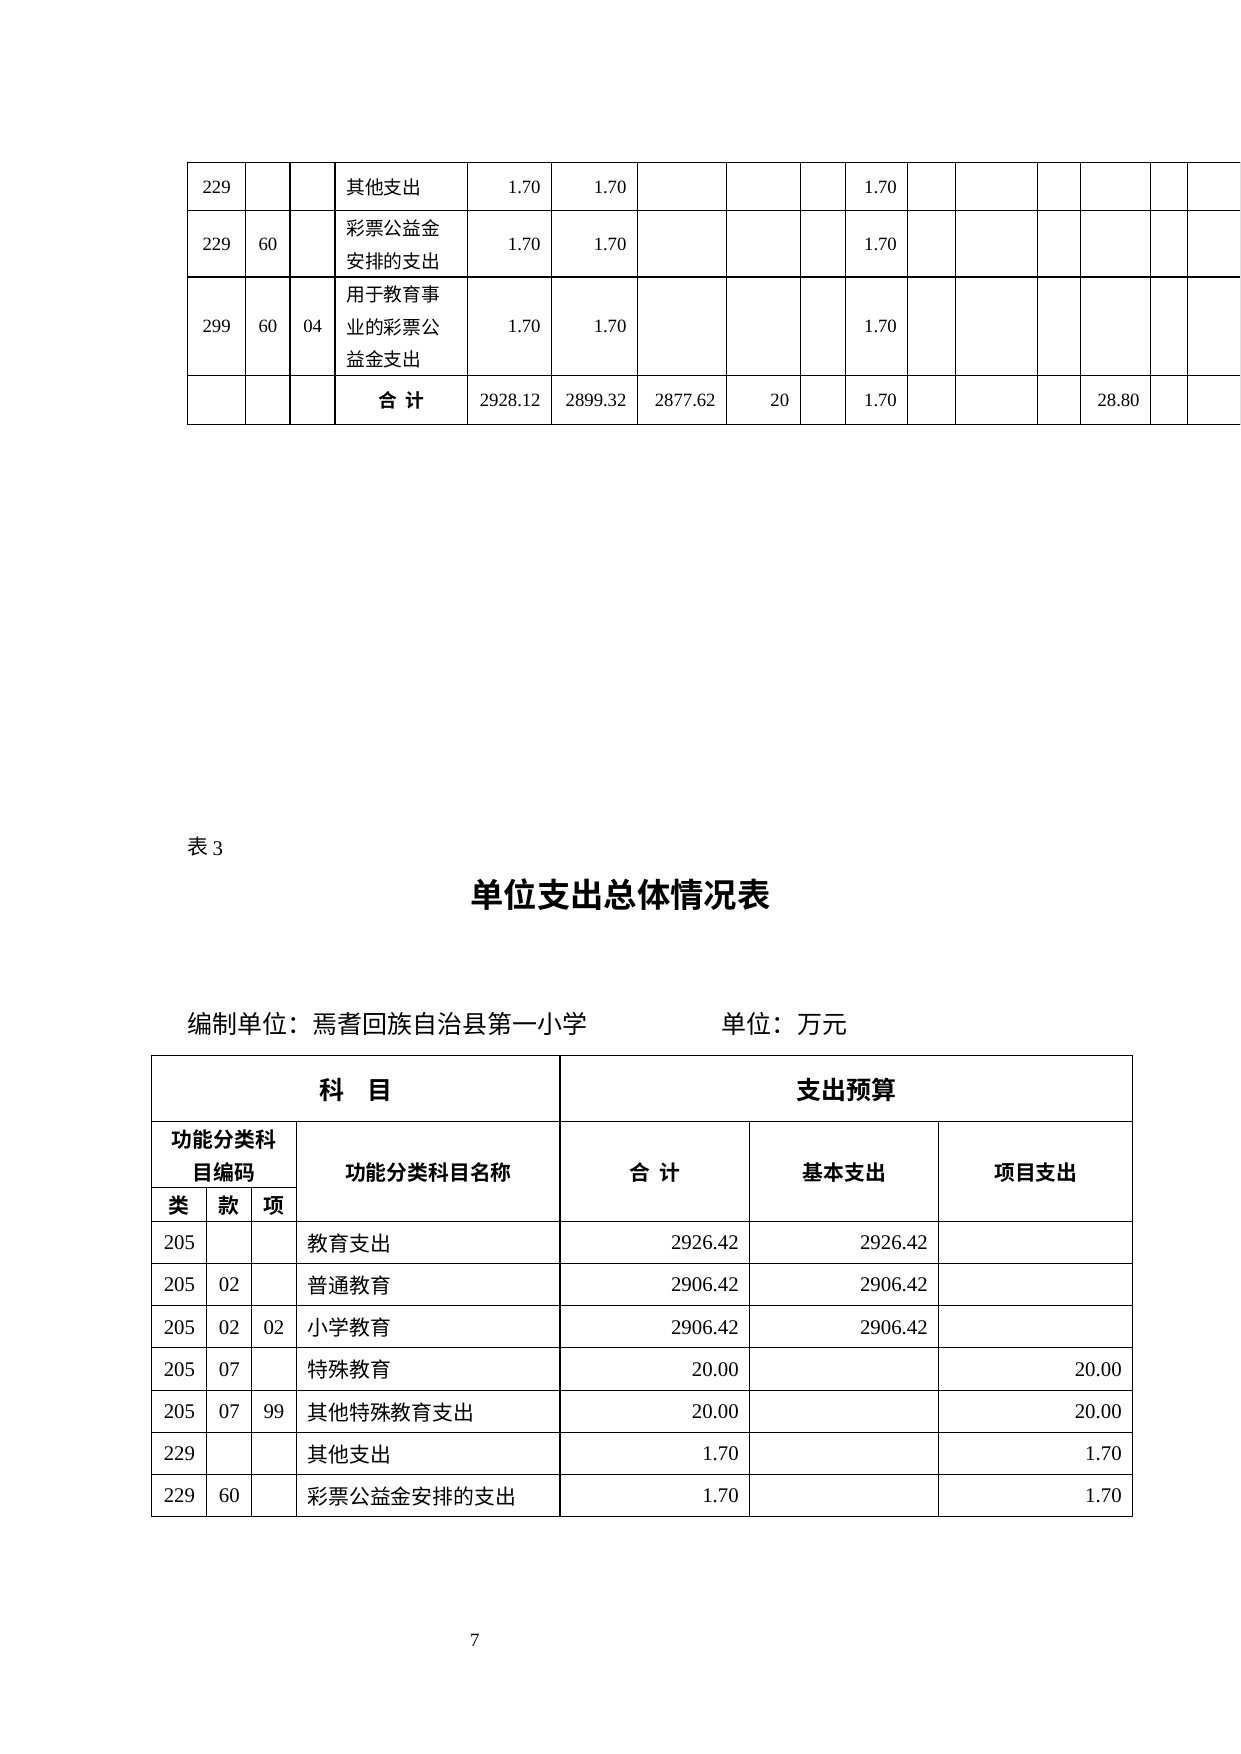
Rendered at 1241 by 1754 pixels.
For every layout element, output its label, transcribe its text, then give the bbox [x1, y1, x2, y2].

table_cell [1081, 163, 1150, 210]
table_cell 教育支出 [297, 1222, 559, 1263]
table_cell [801, 163, 845, 210]
table_cell 1.70 [561, 1475, 749, 1516]
table_cell 彩票公益金安排的支出 [336, 211, 467, 276]
table_cell [252, 1222, 296, 1263]
table_cell [956, 163, 1037, 210]
table_cell 2877.62 [638, 376, 726, 423]
table_cell [939, 1222, 1132, 1263]
table_cell 02 [252, 1306, 296, 1347]
table_cell 1.70 [552, 163, 637, 210]
table_cell 1.70 [552, 278, 637, 375]
table_cell [801, 211, 845, 276]
table_cell 用于教育事业的彩票公益金支出 [336, 278, 467, 375]
table_cell 205 [152, 1264, 206, 1305]
table_cell 60 [246, 211, 289, 276]
table_cell 款 [207, 1188, 251, 1221]
table_cell 205 [152, 1348, 206, 1389]
table_cell 2899.32 [552, 376, 637, 423]
table_cell [1081, 278, 1150, 375]
table_cell [727, 211, 800, 276]
table_cell [956, 278, 1037, 375]
table_cell [252, 1475, 296, 1516]
table_cell [750, 1475, 938, 1516]
table_cell 20.00 [561, 1348, 749, 1389]
table_cell [1038, 376, 1080, 423]
table_header 支出预算 [561, 1056, 1132, 1121]
table_cell 合 计 [561, 1122, 749, 1221]
table_cell [956, 376, 1037, 423]
table_header 科 目 [152, 1056, 559, 1121]
table_cell 特殊教育 [297, 1348, 559, 1389]
table_cell [252, 1264, 296, 1305]
table_cell 205 [152, 1306, 206, 1347]
table_cell [246, 163, 289, 210]
table_cell 229 [188, 163, 245, 210]
table_cell 02 [207, 1264, 251, 1305]
table_cell 功能分类科目编码 [152, 1122, 296, 1187]
table_cell [291, 211, 334, 276]
table_cell [1188, 211, 1240, 276]
table_cell [1151, 278, 1187, 375]
table_cell 205 [152, 1222, 206, 1263]
table_cell 1.70 [939, 1433, 1132, 1474]
table_cell [291, 376, 334, 423]
table_cell 项 [252, 1188, 296, 1221]
table_cell 2926.42 [561, 1222, 749, 1263]
table_cell 合 计 [336, 376, 467, 423]
table_cell 1.70 [846, 376, 907, 423]
table_cell [1188, 278, 1240, 375]
table_cell 07 [207, 1348, 251, 1389]
table_cell [638, 278, 726, 375]
table_cell 229 [188, 211, 245, 276]
table_cell 其他支出 [336, 163, 467, 210]
table_cell 小学教育 [297, 1306, 559, 1347]
table_cell [252, 1348, 296, 1389]
table_cell [908, 163, 955, 210]
table_cell 项目支出 [939, 1122, 1132, 1221]
table_cell 2906.42 [750, 1306, 938, 1347]
table_cell [252, 1433, 296, 1474]
table_cell 04 [291, 278, 334, 375]
table_cell 1.70 [846, 278, 907, 375]
table_cell [1151, 376, 1187, 423]
table_cell [908, 278, 955, 375]
table_cell [1151, 163, 1187, 210]
table_cell 02 [207, 1306, 251, 1347]
table_cell [939, 1306, 1132, 1347]
table_cell [1038, 278, 1080, 375]
table_cell 20.00 [939, 1391, 1132, 1432]
text 编制单位：焉耆回族自治县第一小学 单位：万元 [187, 990, 1053, 1055]
table_cell [188, 376, 245, 423]
table_cell [750, 1433, 938, 1474]
table_cell [1038, 163, 1080, 210]
text 表3 [187, 828, 1053, 860]
table_cell 229 [152, 1475, 206, 1516]
table_cell [638, 211, 726, 276]
table_cell [750, 1348, 938, 1389]
table_cell 其他支出 [297, 1433, 559, 1474]
table_cell 1.70 [846, 163, 907, 210]
table_cell 其他特殊教育支出 [297, 1391, 559, 1432]
table_cell 205 [152, 1391, 206, 1432]
table_cell 1.70 [939, 1475, 1132, 1516]
table_cell 2928.12 [468, 376, 551, 423]
table_cell [801, 278, 845, 375]
table_cell 1.70 [468, 163, 551, 210]
table_cell 229 [152, 1433, 206, 1474]
table_cell 99 [252, 1391, 296, 1432]
table_cell [908, 211, 955, 276]
table_cell 20.00 [561, 1391, 749, 1432]
table_cell 28.80 [1081, 376, 1150, 423]
table_cell 1.70 [552, 211, 637, 276]
table_cell 299 [188, 278, 245, 375]
table_cell 功能分类科目名称 [297, 1122, 559, 1221]
table_cell [1151, 211, 1187, 276]
table_cell 1.70 [846, 211, 907, 276]
table_cell 彩票公益金安排的支出 [297, 1475, 559, 1516]
table_cell [908, 376, 955, 423]
table_cell [801, 376, 845, 423]
table_cell [727, 163, 800, 210]
table_cell [246, 376, 289, 423]
table_cell [727, 278, 800, 375]
table_cell 2906.42 [561, 1306, 749, 1347]
table_cell [1081, 211, 1150, 276]
table_cell [207, 1222, 251, 1263]
table_cell 2906.42 [561, 1264, 749, 1305]
table_cell 2926.42 [750, 1222, 938, 1263]
table_cell [956, 211, 1037, 276]
table_cell 20.00 [939, 1348, 1132, 1389]
table_cell [939, 1264, 1132, 1305]
table_cell [1188, 376, 1240, 423]
table_cell 类 [152, 1188, 206, 1221]
table_cell 基本支出 [750, 1122, 938, 1221]
table_cell 1.70 [468, 278, 551, 375]
table_cell 1.70 [468, 211, 551, 276]
table_cell 1.70 [561, 1433, 749, 1474]
table_cell [291, 163, 334, 210]
table_cell [638, 163, 726, 210]
table_cell 2906.42 [750, 1264, 938, 1305]
table_cell 普通教育 [297, 1264, 559, 1305]
table_cell 07 [207, 1391, 251, 1432]
table_cell [750, 1391, 938, 1432]
text 单位支出总体情况表 [187, 860, 1053, 925]
table_cell 60 [246, 278, 289, 375]
table_cell 20 [727, 376, 800, 423]
table_cell [1038, 211, 1080, 276]
table_cell 60 [207, 1475, 251, 1516]
table_cell [1188, 163, 1240, 210]
table_cell [207, 1433, 251, 1474]
